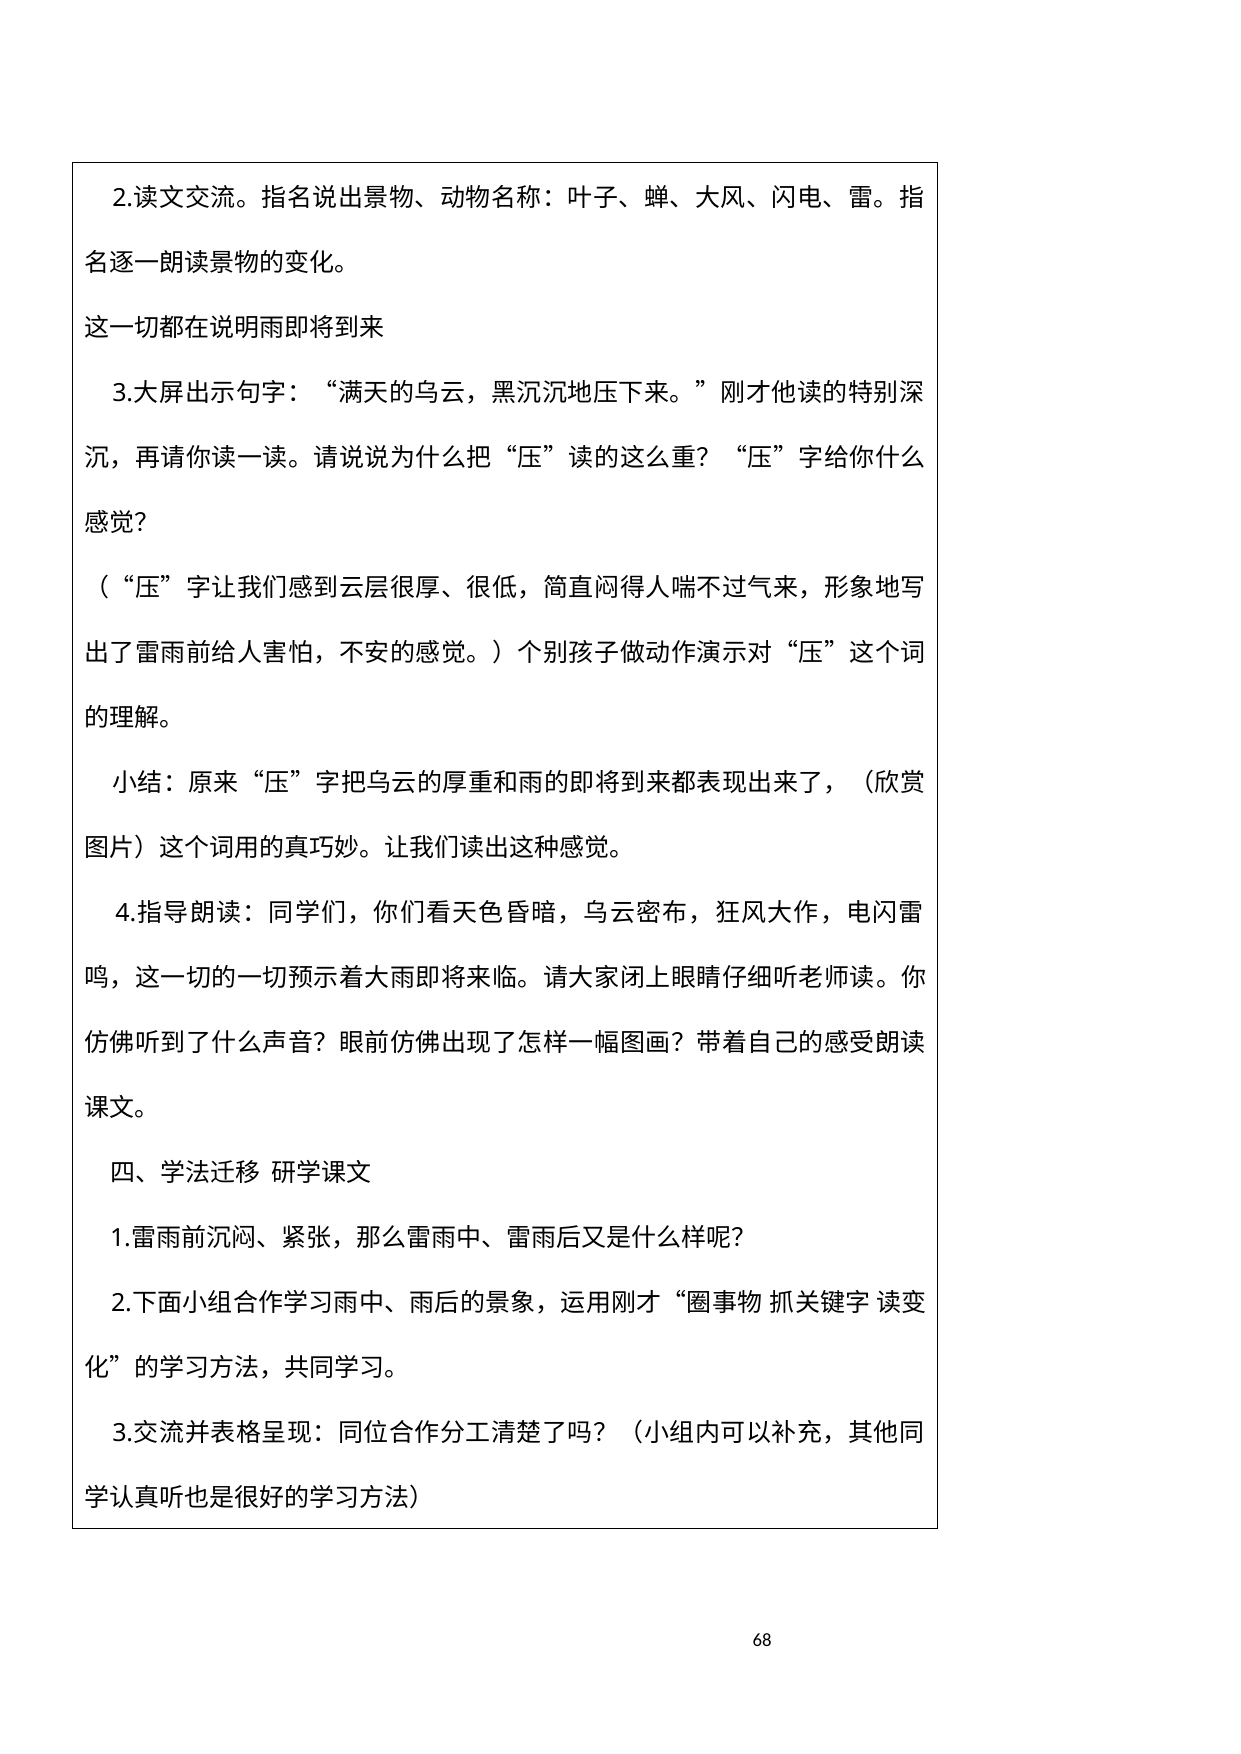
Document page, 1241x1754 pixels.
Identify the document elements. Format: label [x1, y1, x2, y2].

table_cell [73, 163, 937, 1528]
